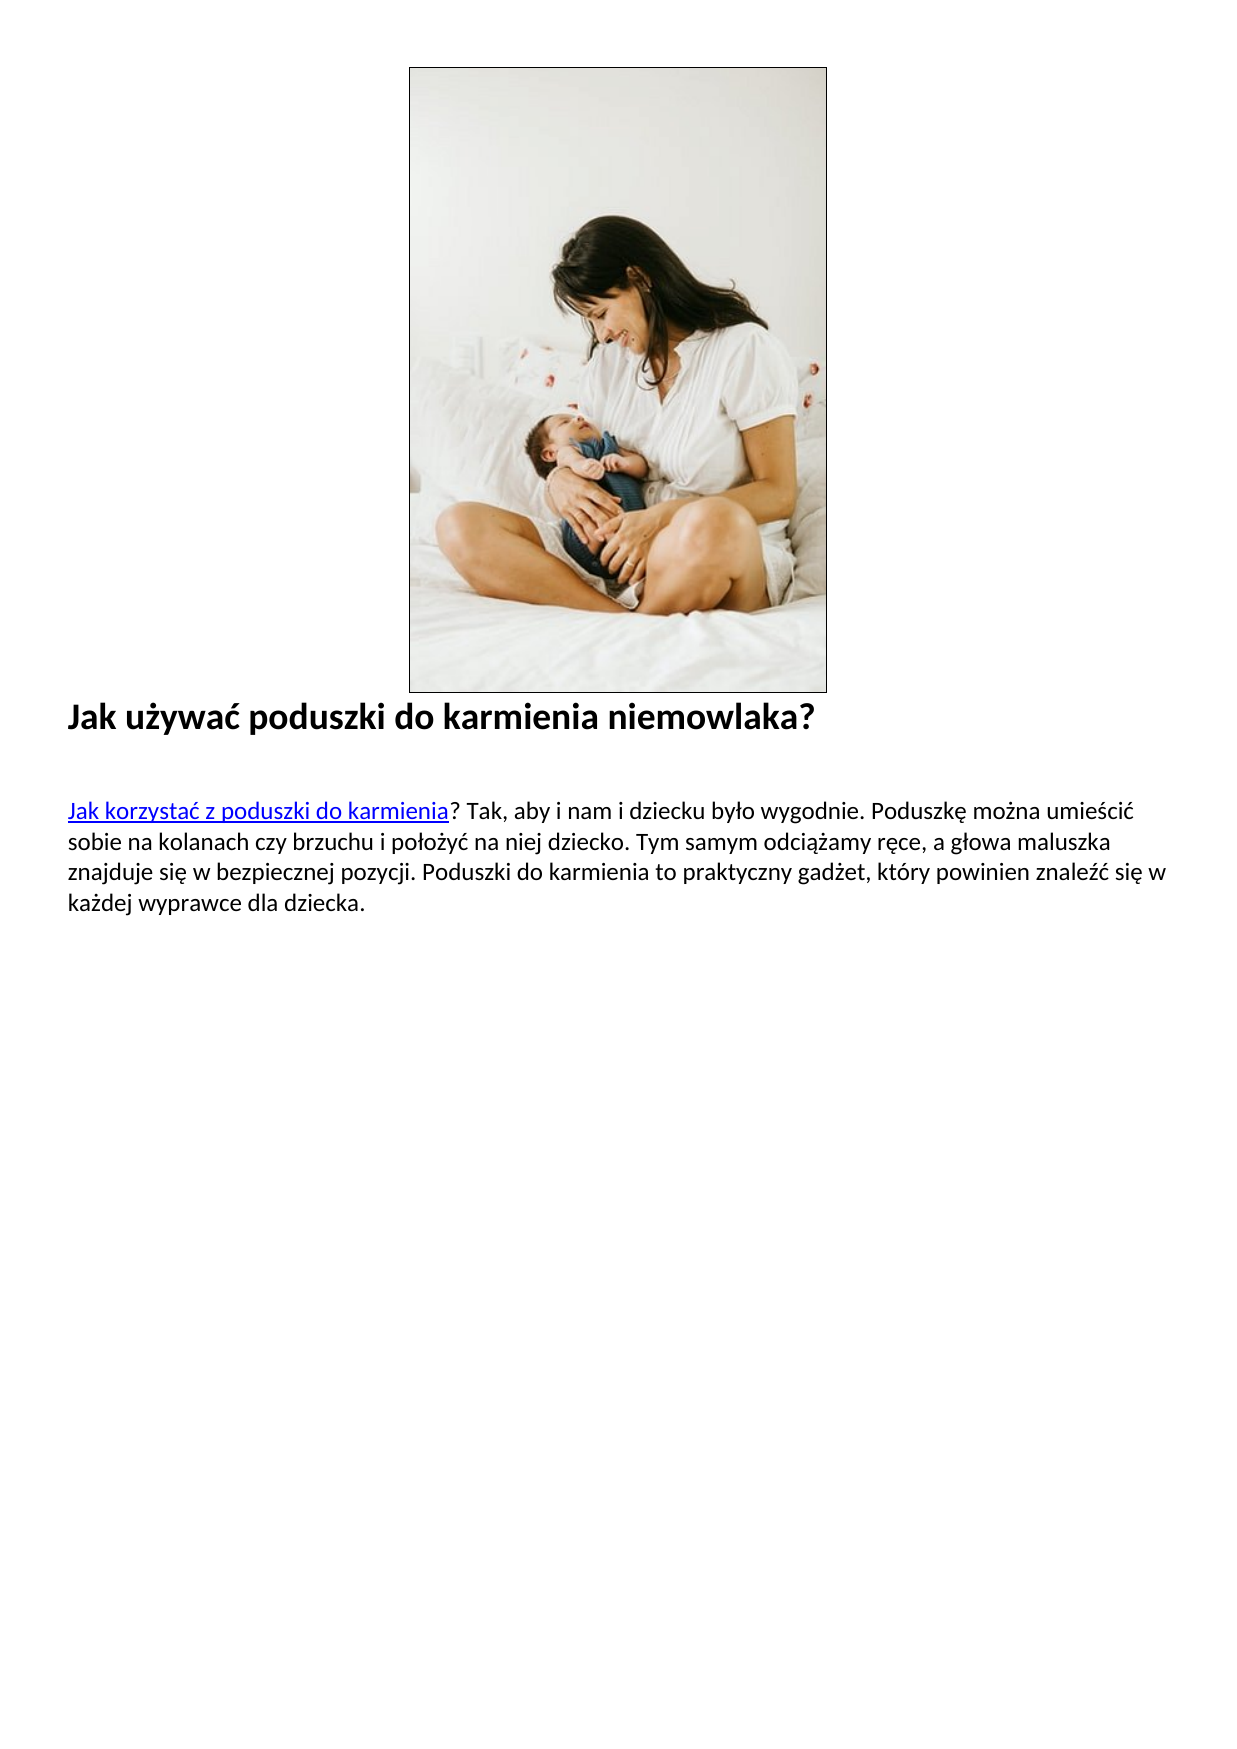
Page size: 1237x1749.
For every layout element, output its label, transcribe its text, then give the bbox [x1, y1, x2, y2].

text Jak używać poduszki do karmienia niemowlaka? [68, 693, 1169, 738]
picture [410, 68, 826, 692]
text Jak korzystać z poduszki do karmienia? Tak, aby i nam i dziecku było wygodnie. Poduszkę można umieścić sobie na kolanach czy brzuchu i położyć na niej dziecko. Tym samym odciążamy ręce, a głowa maluszka znajduje się w bezpiecznej pozycji. Poduszki do karmienia to praktyczny gadżet, który powinien znaleźć się w każdej wyprawce dla dziecka. [68, 795, 1169, 917]
